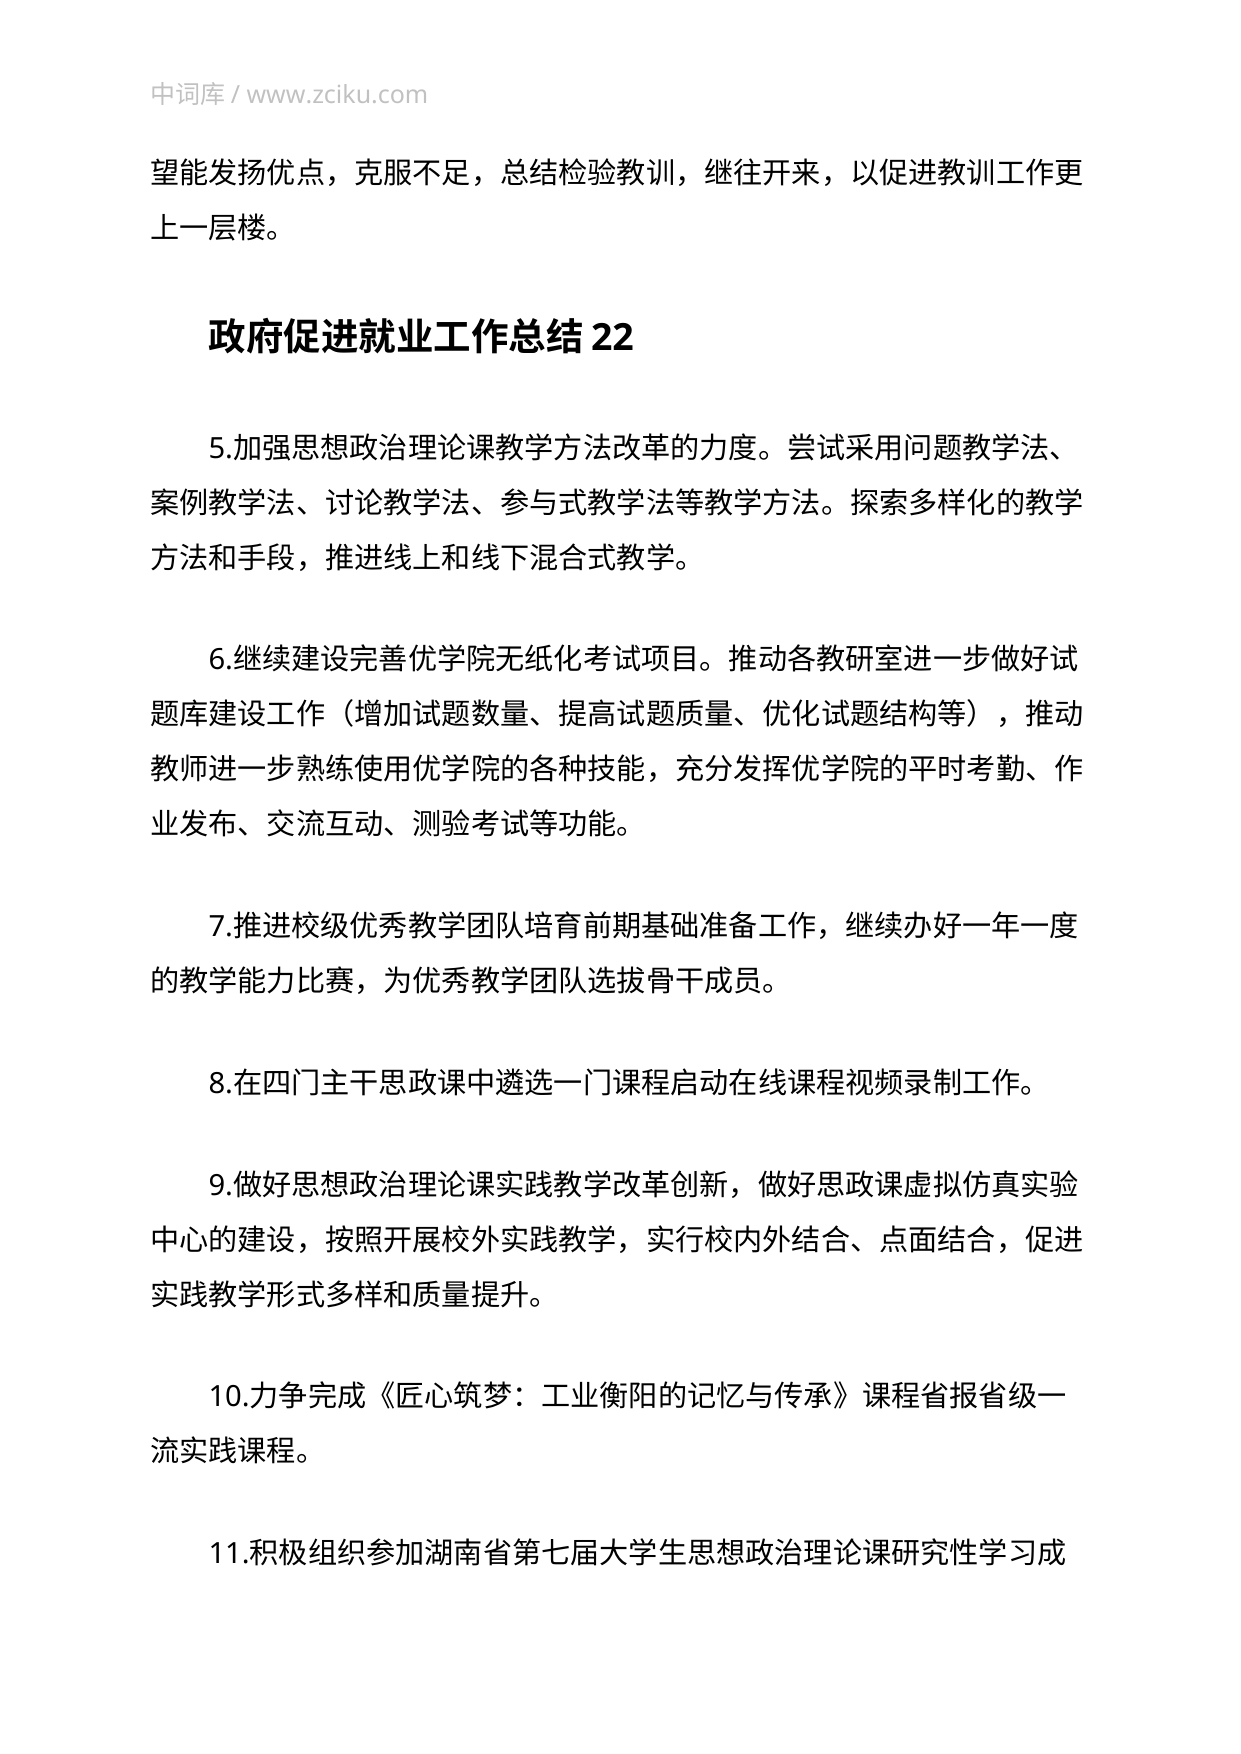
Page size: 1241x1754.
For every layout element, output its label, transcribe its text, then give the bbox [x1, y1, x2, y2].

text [150, 150, 1090, 247]
text 6.继续建设完善优学院无纸化考试项目。推动各教研室进一步做好试题库建设工作（增加试题数量、提高试题质量、优化试题结构等），推动教师进一步熟练使用优学院的各种技能，充分发挥优学院的平时考勤、作业发布、交流互动、测验考试等功能。 [150, 636, 1090, 843]
text 9.做好思想政治理论课实践教学改革创新，做好思政课虚拟仿真实验中心的建设，按照开展校外实践教学，实行校内外结合、点面结合，促进实践教学形式多样和质量提升。 [150, 1161, 1090, 1313]
text 政府促进就业工作总结22 [150, 307, 1090, 361]
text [150, 1530, 1090, 1572]
text 5.加强思想政治理论课教学方法改革的力度。尝试采用问题教学法、案例教学法、讨论教学法、参与式教学法等教学方法。探索多样化的教学方法和手段，推进线上和线下混合式教学。 [150, 424, 1090, 576]
text 10.力争完成《匠心筑梦：工业衡阳的记忆与传承》课程省报省级一流实践课程。 [150, 1373, 1090, 1470]
text 7.推进校级优秀教学团队培育前期基础准备工作，继续办好一年一度的教学能力比赛，为优秀教学团队选拔骨干成员。 [150, 902, 1090, 1000]
text 8.在四门主干思政课中遴选一门课程启动在线课程视频录制工作。 [150, 1059, 1090, 1102]
